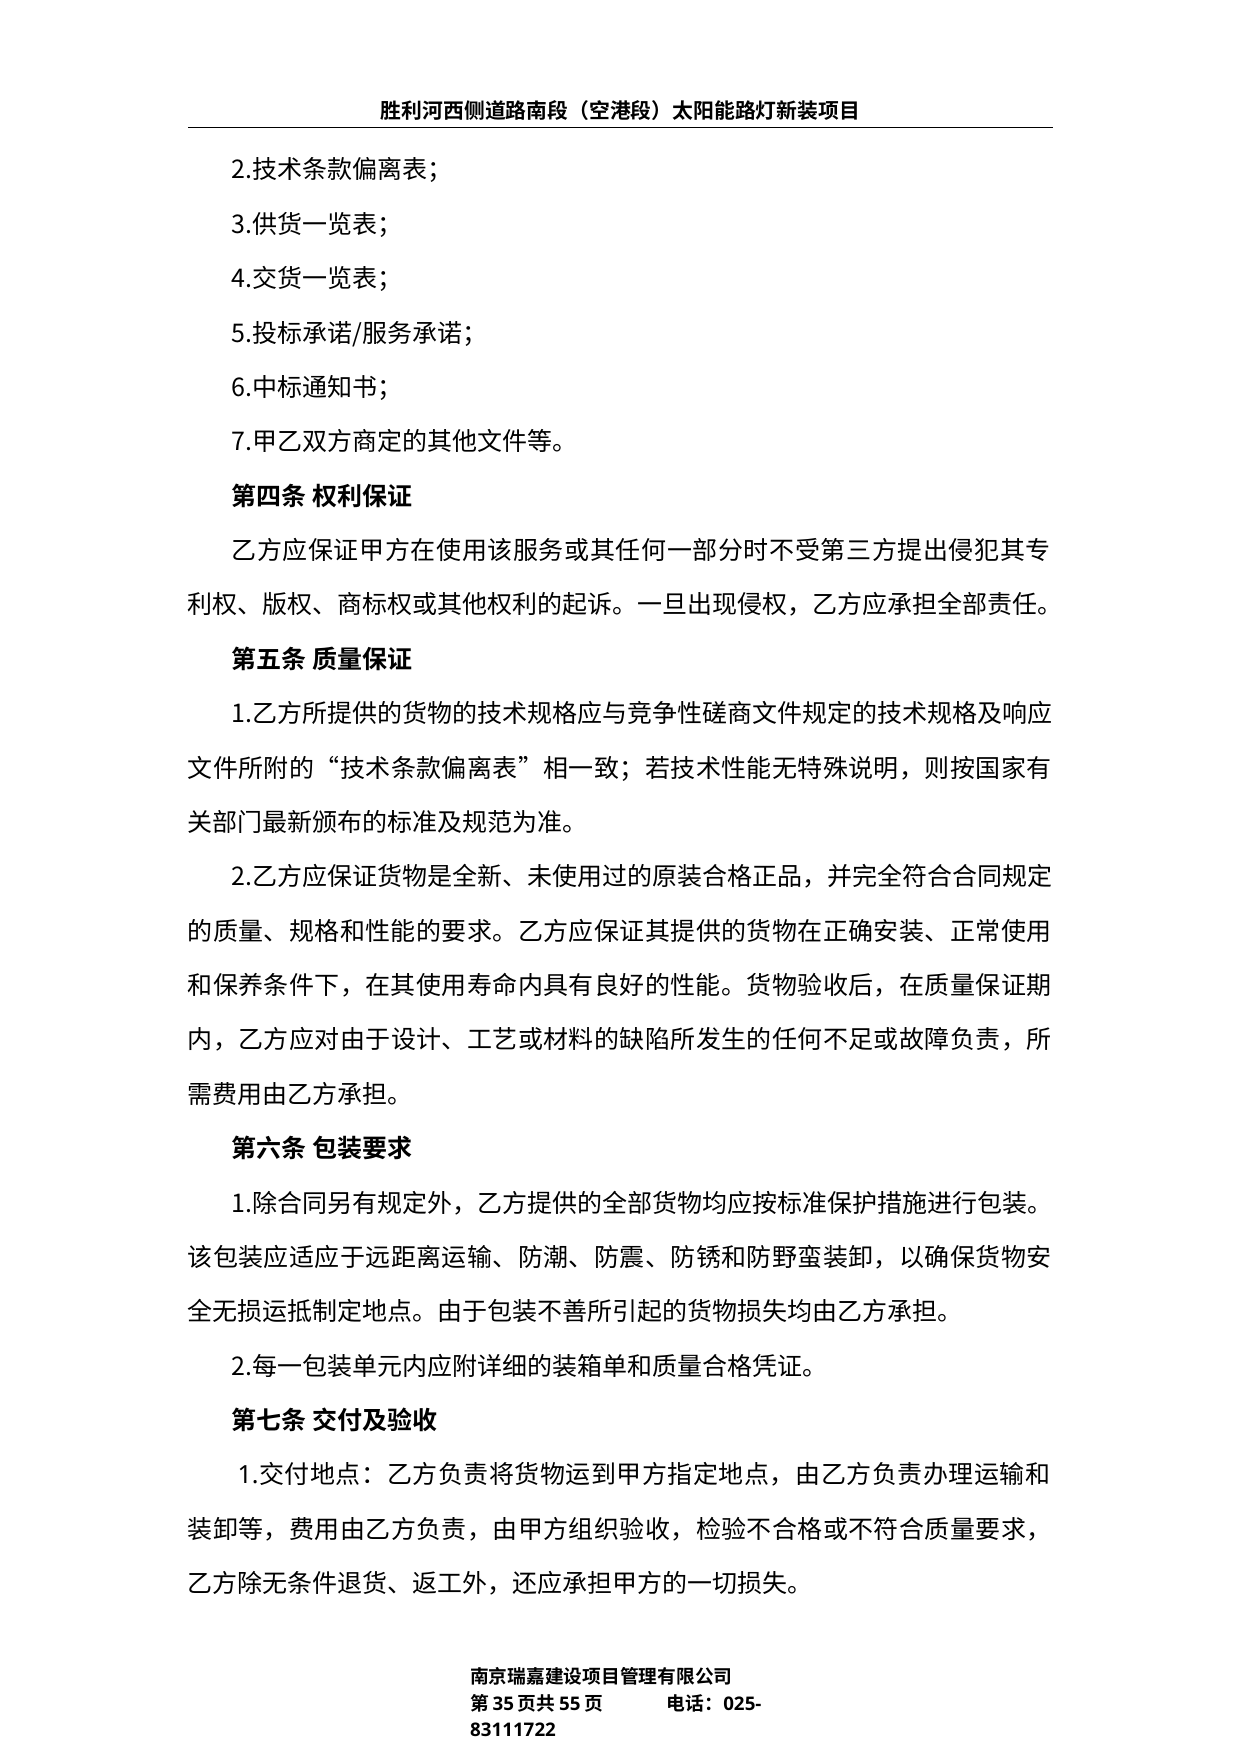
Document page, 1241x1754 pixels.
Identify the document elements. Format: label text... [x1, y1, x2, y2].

text 7.甲乙双方商定的其他文件等。 [187, 422, 1053, 458]
text 4.交货一览表； [187, 259, 1053, 295]
text 第五条 质量保证 [187, 639, 1053, 676]
text 1.交付地点：乙方负责将货物运到甲方指定地点，由乙方负责办理运输和装卸等，费用由乙方负责，由甲方组织验收，检验不合格或不符合质量要求，乙方除无条件退货、返工外，还应承担甲方的一切损失。 [187, 1455, 1053, 1600]
text 1.除合同另有规定外，乙方提供的全部货物均应按标准保护措施进行包装。该包装应适应于远距离运输、防潮、防震、防锈和防野蛮装卸，以确保货物安全无损运抵制定地点。由于包装不善所引起的货物损失均由乙方承担。 [187, 1183, 1053, 1328]
text 第七条 交付及验收 [187, 1401, 1053, 1437]
text 乙方应保证甲方在使用该服务或其任何一部分时不受第三方提出侵犯其专利权、版权、商标权或其他权利的起诉。一旦出现侵权，乙方应承担全部责任。 [187, 531, 1053, 621]
text 2.乙方应保证货物是全新、未使用过的原装合格正品，并完全符合合同规定的质量、规格和性能的要求。乙方应保证其提供的货物在正确安装、正常使用和保养条件下，在其使用寿命内具有良好的性能。货物验收后，在质量保证期内，乙方应对由于设计、工艺或材料的缺陷所发生的任何不足或故障负责，所需费用由乙方承担。 [187, 857, 1053, 1111]
text 5.投标承诺/服务承诺； [187, 313, 1053, 349]
text 3.供货一览表； [187, 204, 1053, 241]
text 第六条 包装要求 [187, 1129, 1053, 1165]
text 第四条 权利保证 [187, 476, 1053, 512]
text 1.乙方所提供的货物的技术规格应与竞争性磋商文件规定的技术规格及响应文件所附的“技术条款偏离表”相一致；若技术性能无特殊说明，则按国家有关部门最新颁布的标准及规范为准。 [187, 694, 1053, 839]
text 6.中标通知书； [187, 367, 1053, 404]
text 2.每一包装单元内应附详细的装箱单和质量合格凭证。 [187, 1346, 1053, 1382]
text 2.技术条款偏离表； [187, 150, 1053, 186]
